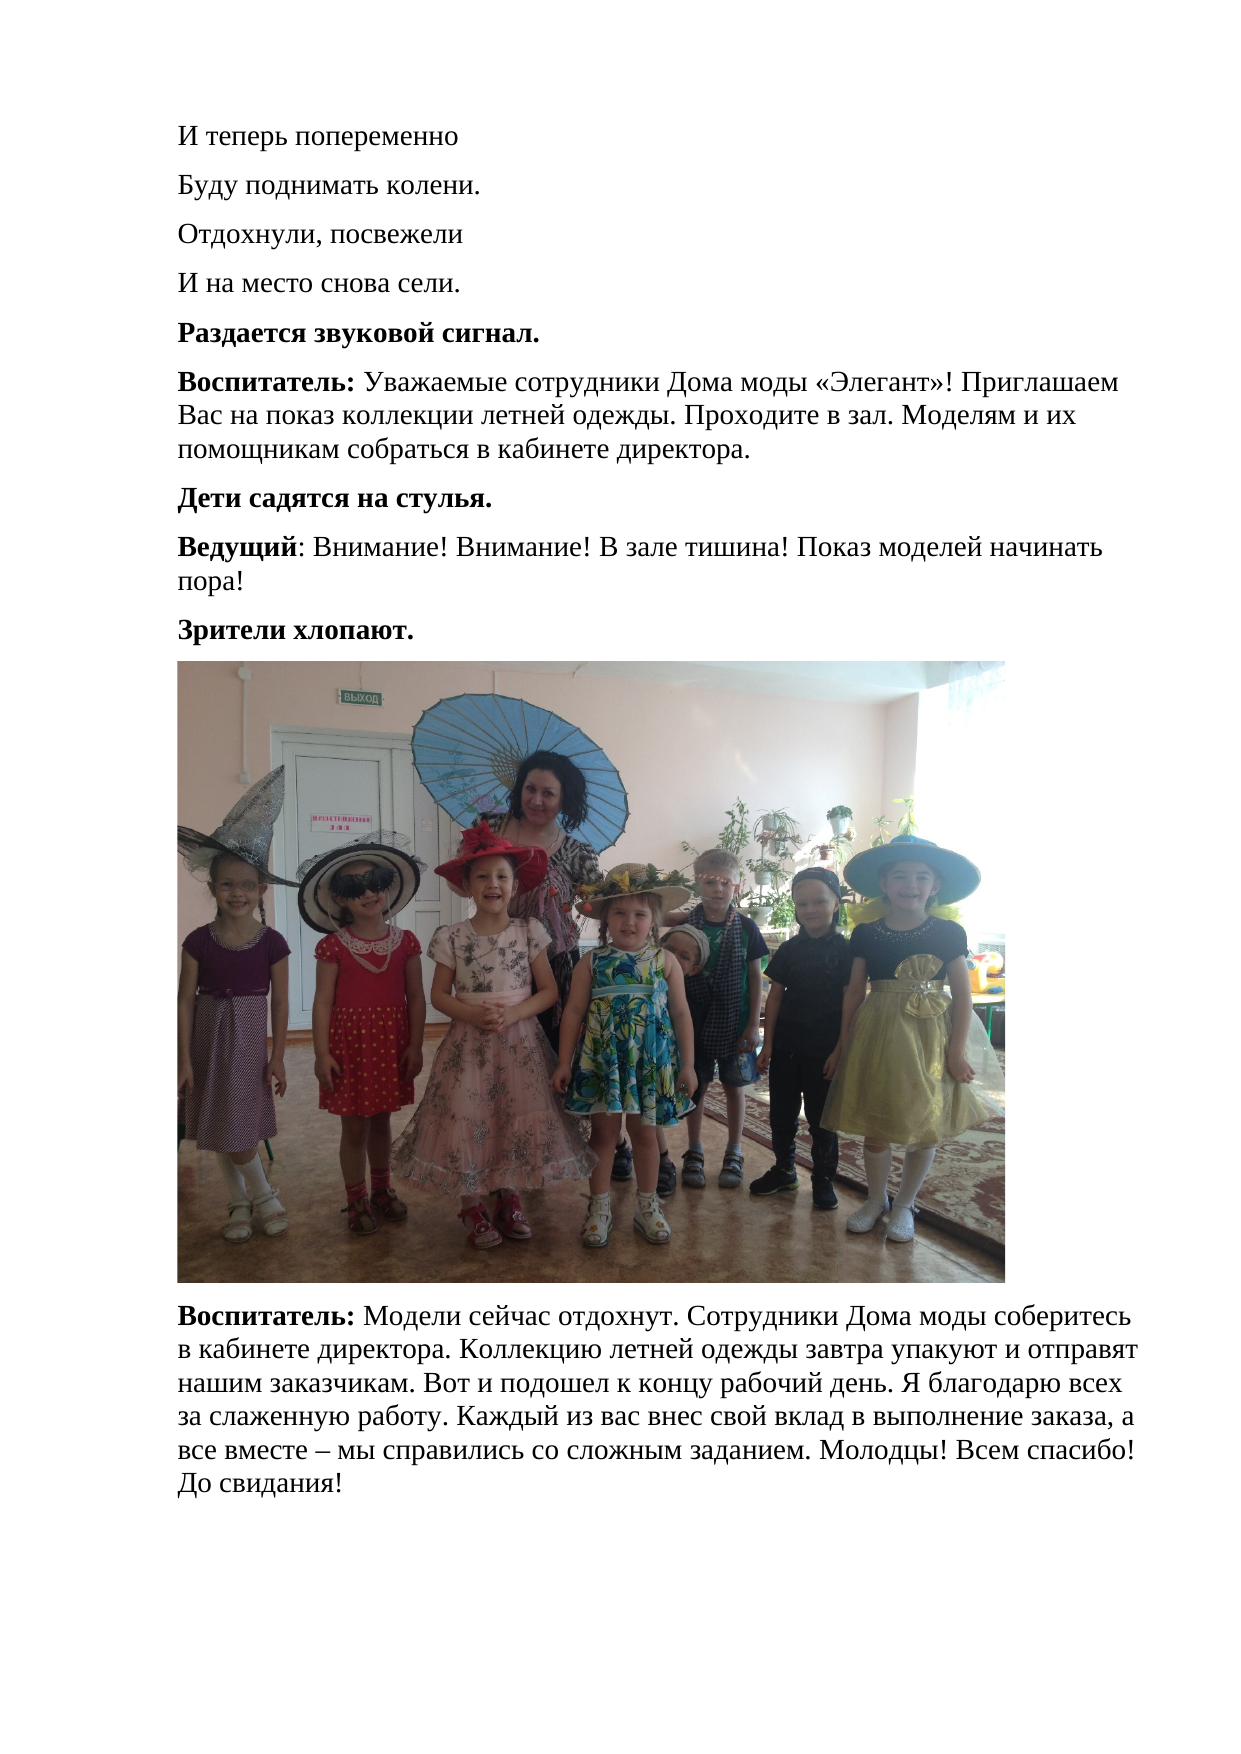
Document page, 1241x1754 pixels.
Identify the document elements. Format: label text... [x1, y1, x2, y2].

text Дети садятся на стулья. [177, 480, 1152, 514]
text Зрители хлопают. [177, 612, 1152, 646]
text Буду поднимать колени. [177, 167, 1152, 201]
picture [177, 661, 1006, 1283]
text Ведущий: Внимание! Внимание! В зале тишина! Показ моделей начинать пора! [177, 529, 1152, 596]
text Раздается звуковой сигнал. [177, 315, 1152, 348]
text И теперь попеременно [177, 118, 1152, 152]
text Отдохнули, посвежели [177, 216, 1152, 250]
text Воспитатель: Уважаемые сотрудники Дома моды «Элегант»! Приглашаем Вас на показ коллекции летней одежды. Проходите в зал. Моделям и их помощникам собраться в кабинете директора. [177, 364, 1152, 464]
text Воспитатель: Модели сейчас отдохнут. Сотрудники Дома моды соберитесь в кабинете директора. Коллекцию летней одежды завтра упакуют и отправят нашим заказчикам. Вот и подошел к концу рабочий день. Я благодарю всех за слаженную работу. Каждый из вас внес свой вклад в выполнение заказа, а все вместе – мы справились со сложным заданием. Молодцы! Всем спасибо! До свидания! [177, 1298, 1152, 1499]
text И на место снова сели. [177, 266, 1152, 299]
